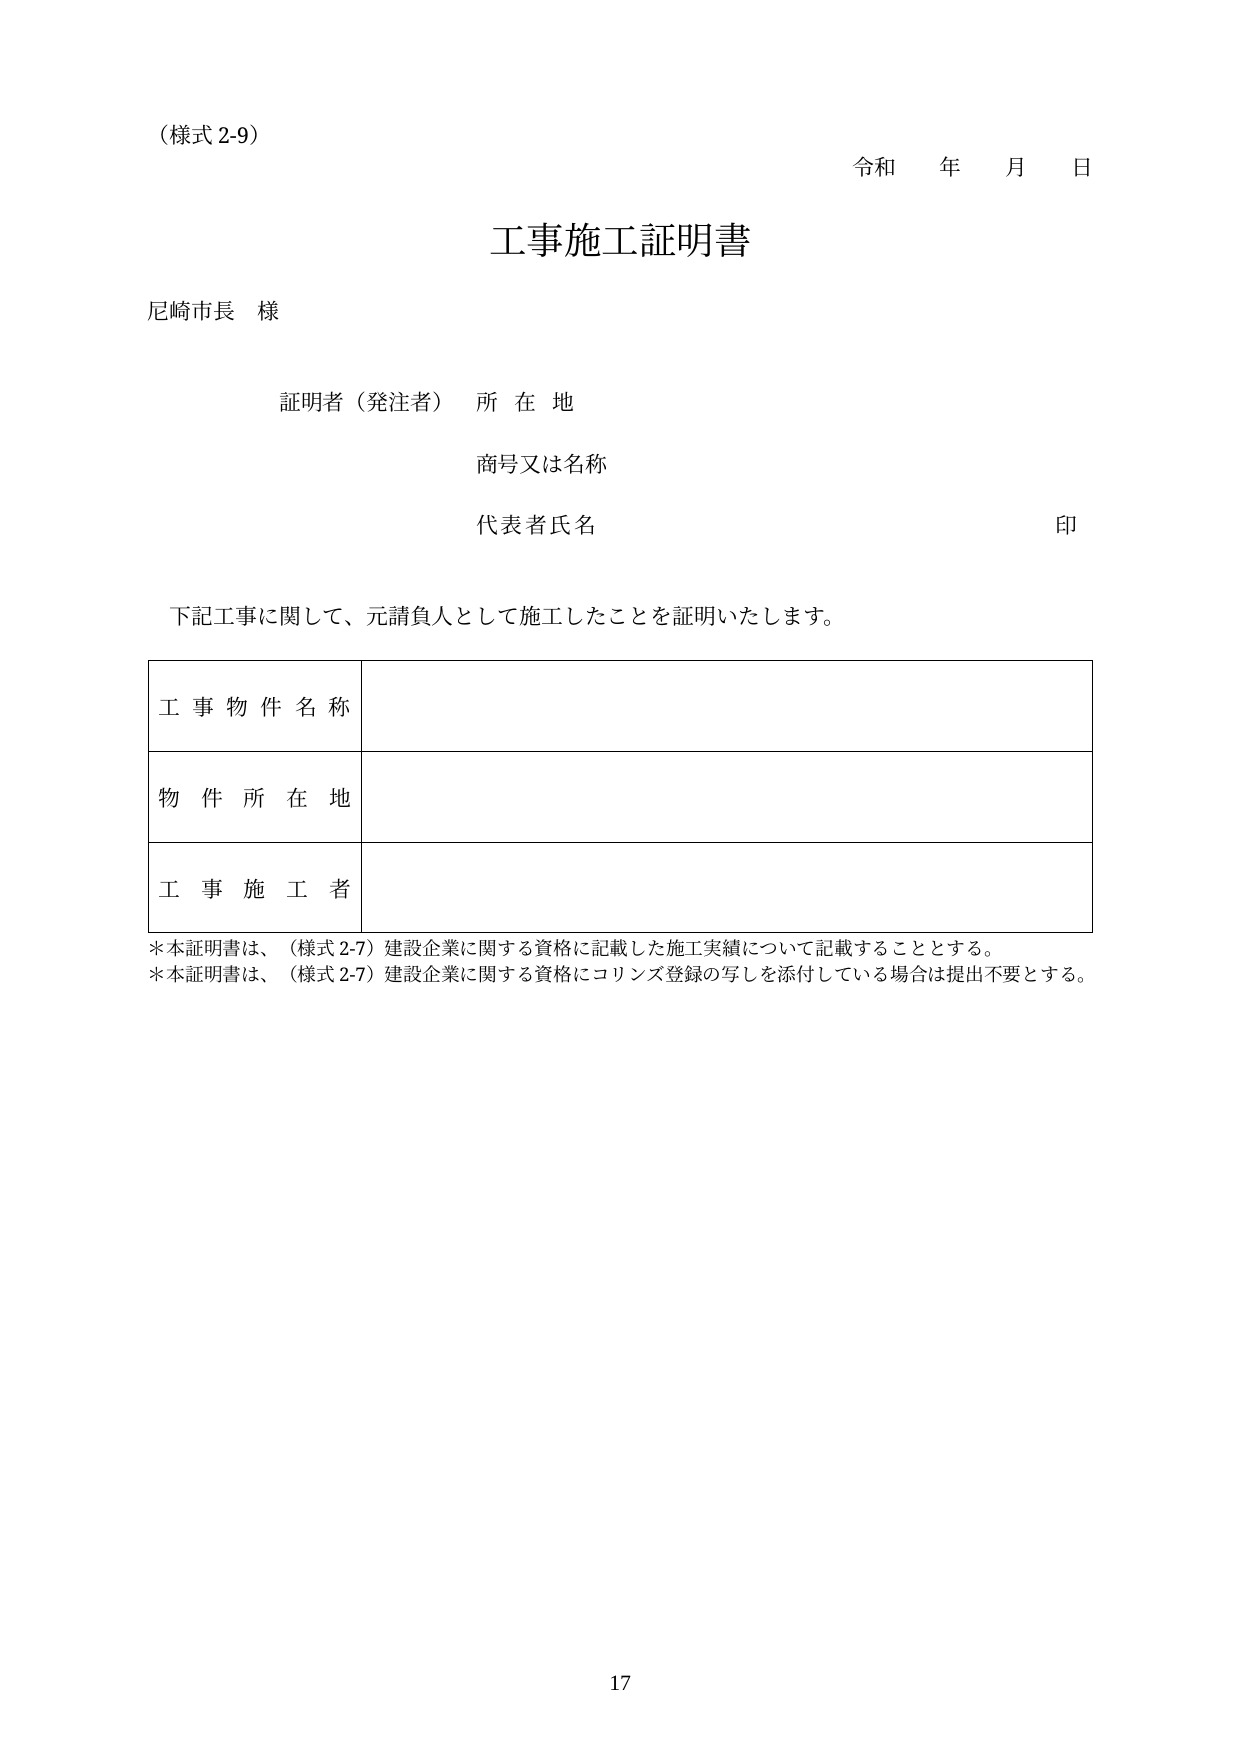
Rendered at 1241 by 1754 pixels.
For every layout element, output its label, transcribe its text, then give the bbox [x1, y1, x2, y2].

table_cell 工事施工者 [149, 843, 361, 932]
text 下記工事に関して、元請負人として施工したことを証明いたします。 [148, 599, 1092, 631]
text 工事施工証明書 [148, 211, 1092, 265]
table_header [362, 661, 1092, 751]
table_cell [362, 752, 1092, 842]
text 代表者氏名 印 [148, 508, 1092, 539]
table_header 工事物件名称 [149, 661, 361, 751]
text 証明者（発注者） 所在地 [148, 386, 1092, 417]
table_cell [362, 843, 1092, 932]
text 尼崎市長 様 [148, 294, 1092, 326]
text 令和 年 月 日 [148, 150, 1092, 181]
table_cell 物件所在地 [149, 752, 361, 842]
text （様式2-9） [148, 118, 1092, 150]
text ＊本証明書は、（様式2-7）建設企業に関する資格に記載した施工実績について記載することとする。 [148, 933, 1092, 960]
text ＊本証明書は、（様式2-7）建設企業に関する資格にコリンズ登録の写しを添付している場合は提出不要とする。 [148, 960, 1092, 987]
text 商号又は名称 [148, 447, 1092, 478]
